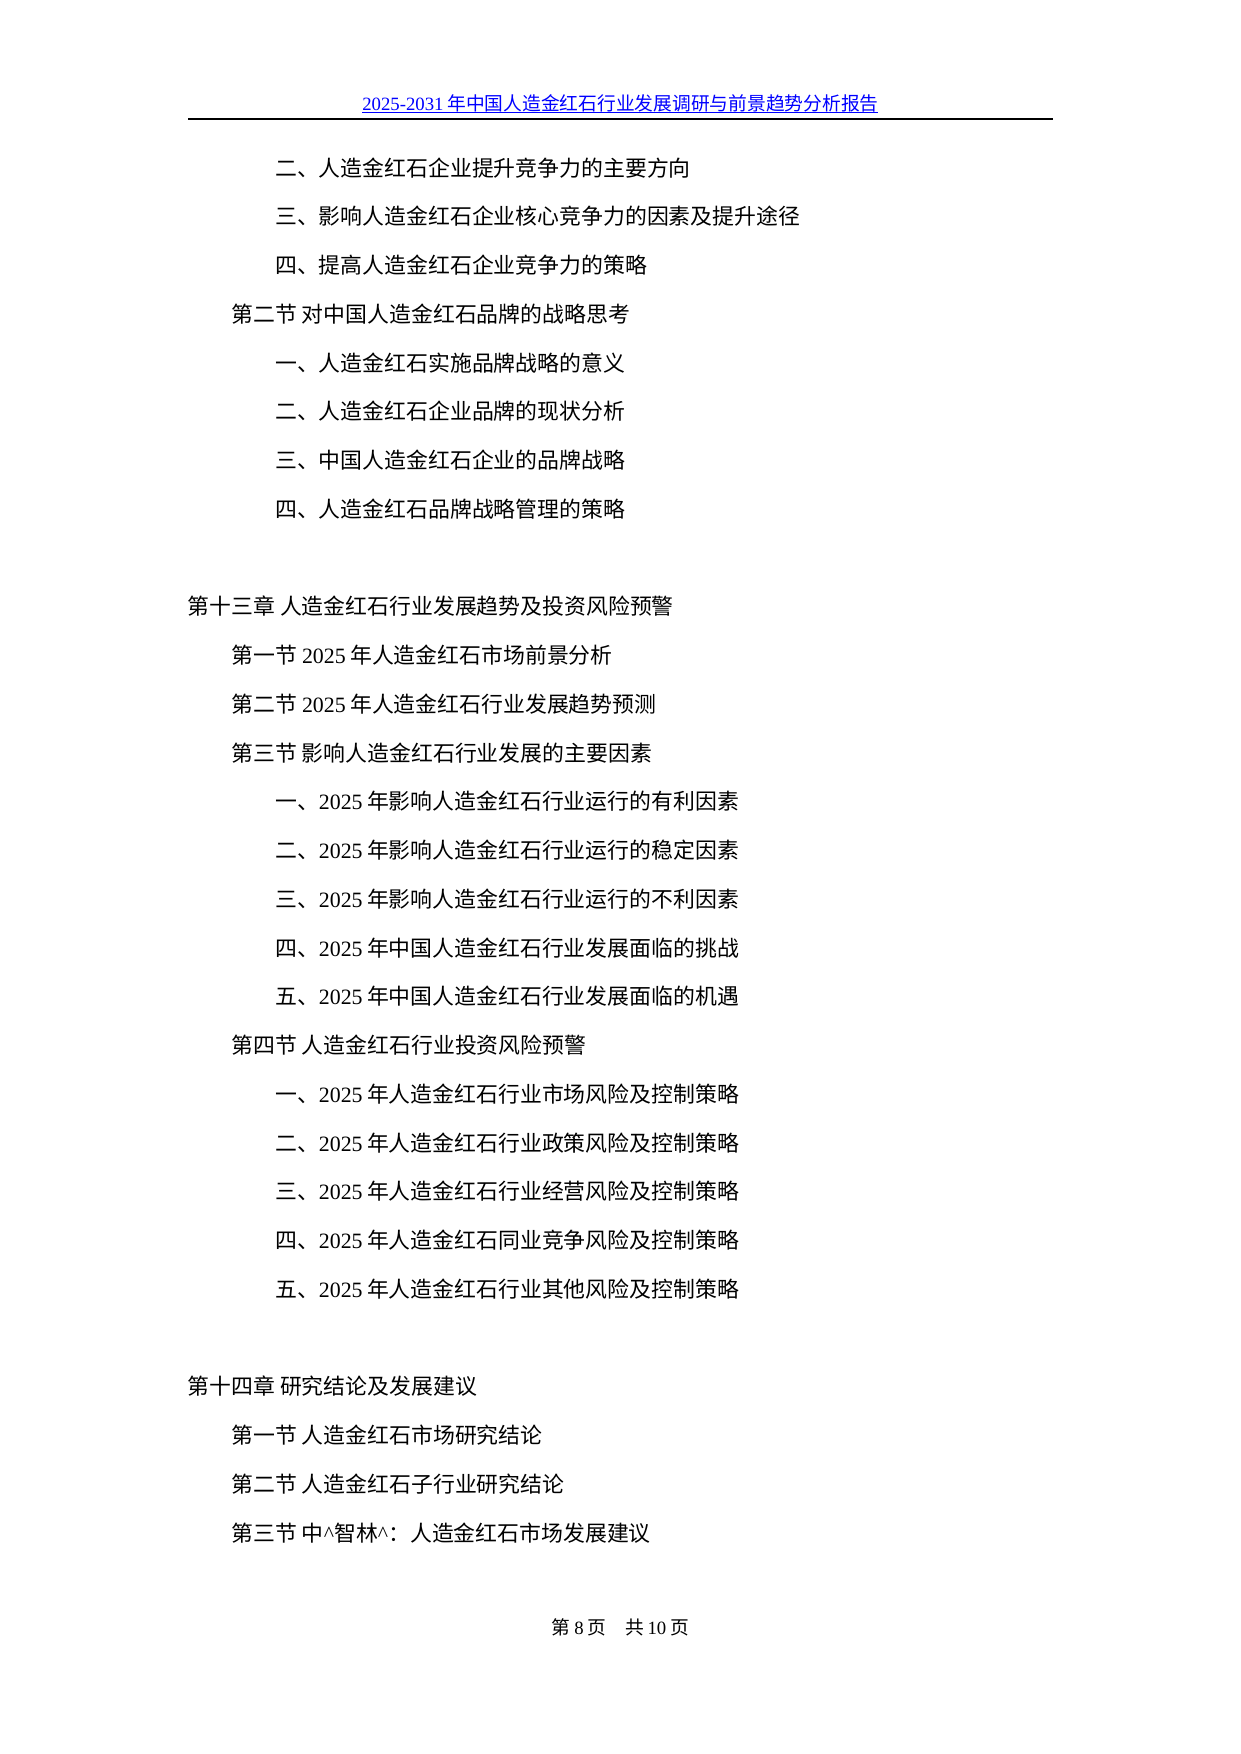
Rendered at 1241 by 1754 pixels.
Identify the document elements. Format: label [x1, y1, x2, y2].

text [187, 150, 1053, 1548]
